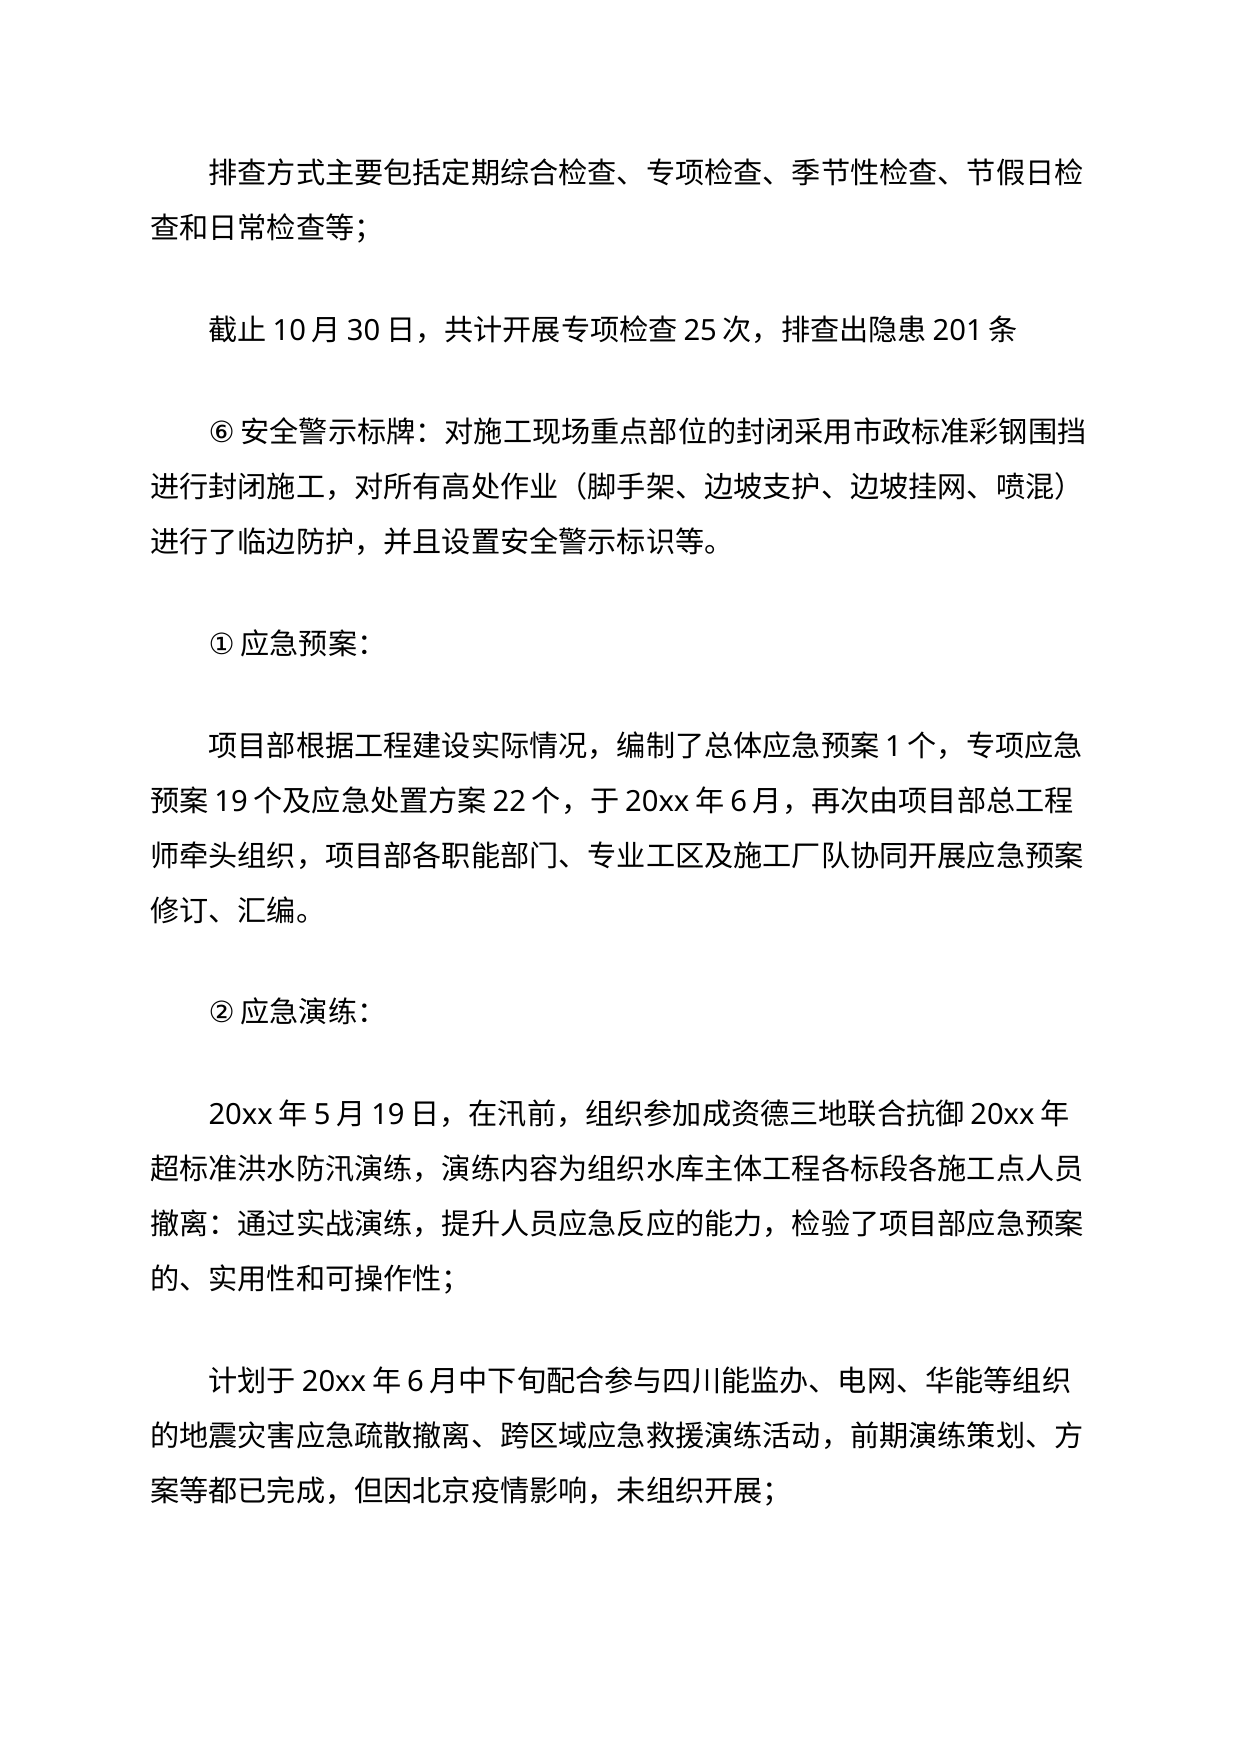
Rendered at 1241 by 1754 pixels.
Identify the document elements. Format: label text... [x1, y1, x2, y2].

text 排查方式主要包括定期综合检查、专项检查、季节性检查、节假日检查和日常检查等； [150, 150, 1090, 247]
text 截止10月30日，共计开展专项检查25次，排查出隐患201条 [150, 307, 1090, 349]
text 项目部根据工程建设实际情况，编制了总体应急预案1个，专项应急预案19个及应急处置方案22个，于20xx年6月，再次由项目部总工程师牵头组织，项目部各职能部门、专业工区及施工厂队协同开展应急预案修订、汇编。 [150, 722, 1090, 929]
text 计划于20xx年6月中下旬配合参与四川能监办、电网、华能等组织的地震灾害应急疏散撤离、跨区域应急救援演练活动，前期演练策划、方案等都已完成，但因北京疫情影响，未组织开展； [150, 1357, 1090, 1510]
text 20xx年5月19日，在汛前，组织参加成资德三地联合抗御20xx年超标准洪水防汛演练，演练内容为组织水库主体工程各标段各施工点人员撤离：通过实战演练，提升人员应急反应的能力，检验了项目部应急预案的、实用性和可操作性； [150, 1091, 1090, 1298]
text ②应急演练： [150, 989, 1090, 1031]
text ⑥安全警示标牌：对施工现场重点部位的封闭采用市政标准彩钢围挡进行封闭施工，对所有高处作业（脚手架、边坡支护、边坡挂网、喷混）进行了临边防护，并且设置安全警示标识等。 [150, 409, 1090, 561]
text ①应急预案： [150, 620, 1090, 663]
